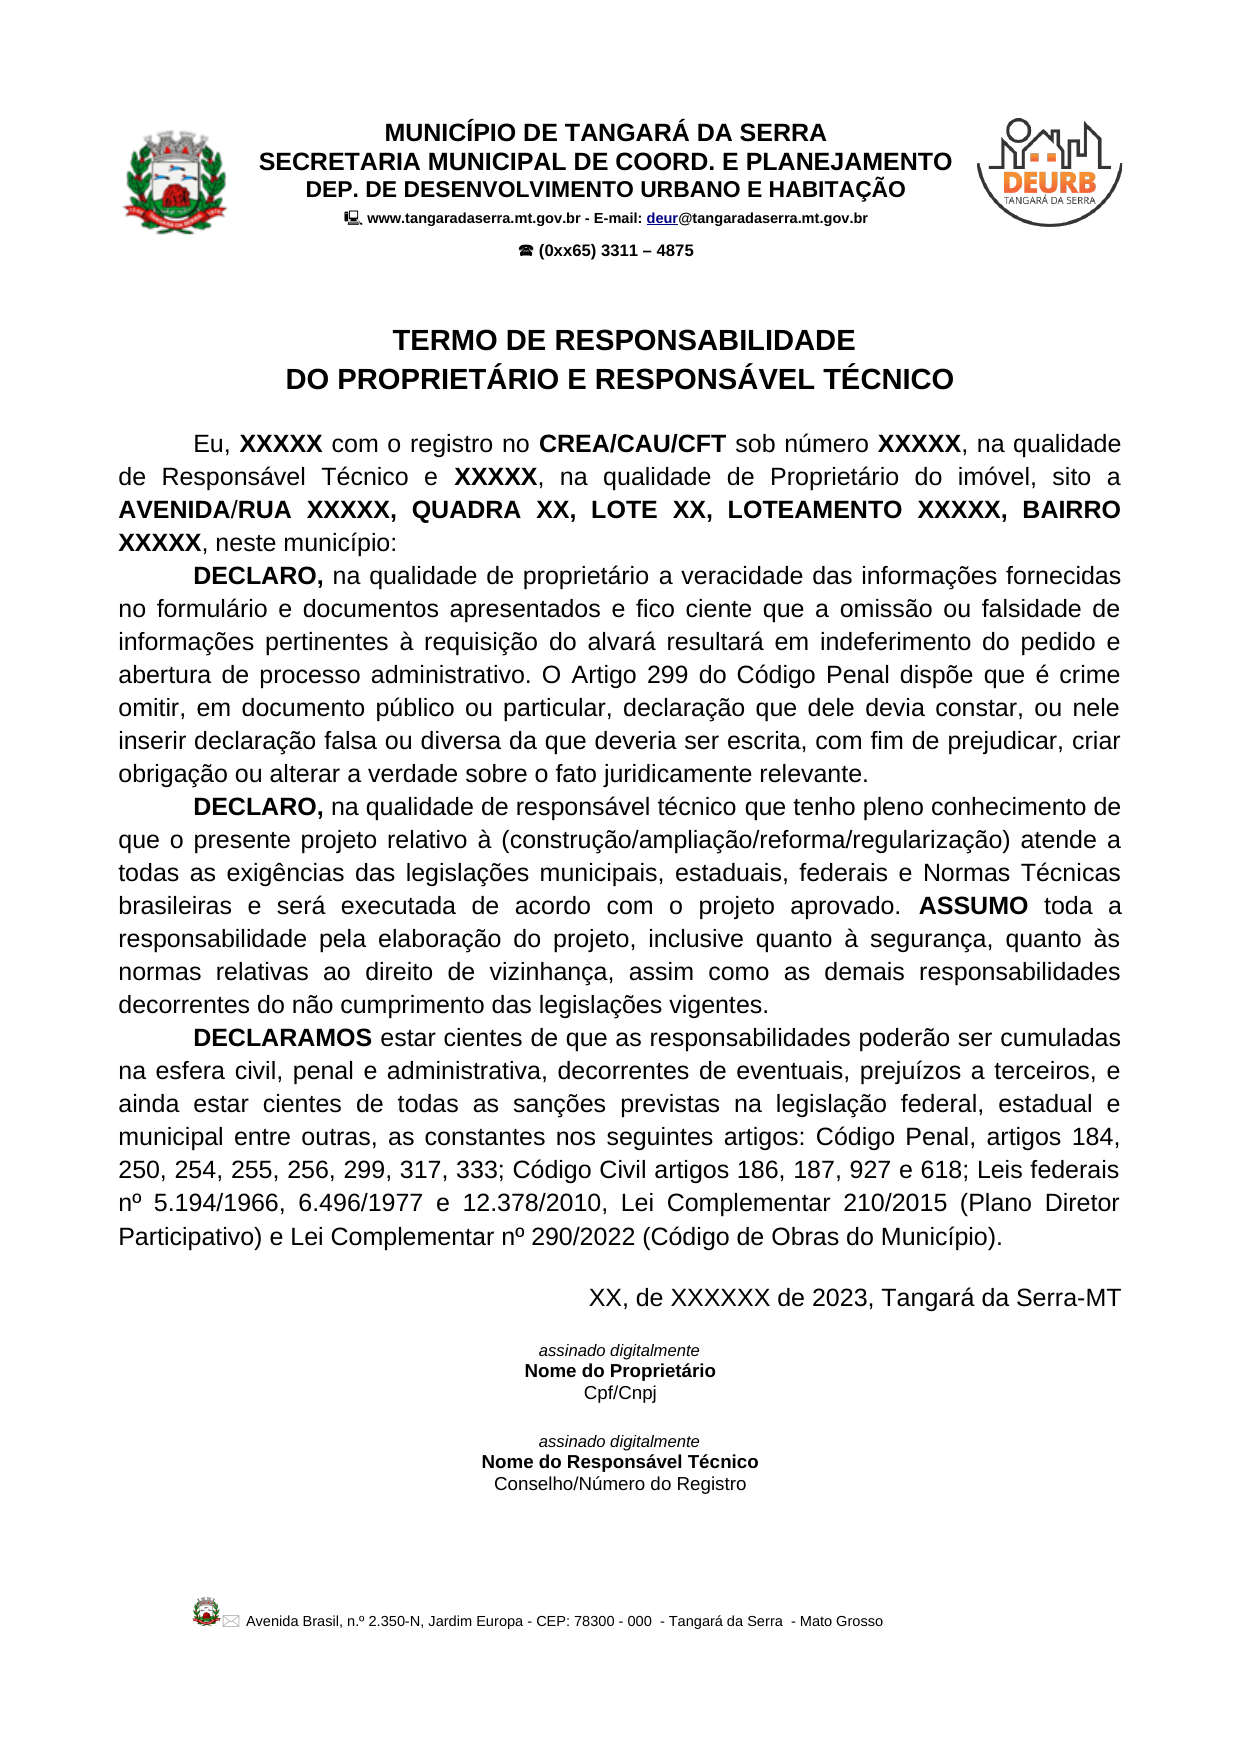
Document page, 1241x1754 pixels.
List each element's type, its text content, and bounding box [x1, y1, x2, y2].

picture [192, 1597, 221, 1626]
text assinado digitalmente [118, 1341, 1122, 1360]
text DECLARO, na qualidade de proprietário a veracidade das informações fornecidas no formulário e documentos apresentados e fico ciente que a omissão ou falsidade de informações pertinentes à requisição do alvará resultará em indeferimento do pedido e abertura de processo administrativo. O Artigo 299 do Código Penal dispõe que é crime omitir, em documento público ou particular, declaração que dele devia constar, ou nele inserir declaração falsa ou diversa da que deveria ser escrita, com fim de prejudicar, criar obrigação ou alterar a verdade sobre o fato juridicamente relevante. [118, 561, 1122, 788]
text DO PROPRIETÁRIO E RESPONSÁVEL TÉCNICO [118, 362, 1122, 395]
text Conselho/Número do Registro [118, 1472, 1122, 1494]
text Eu, XXXXX com o registro no CREA/CAU/CFT sob número XXXXX, na qualidade de Responsável Técnico e XXXXX, na qualidade de Proprietário do imóvel, sito a AVENIDA/RUA XXXXX, QUADRA XX, LOTE XX, LOTEAMENTO XXXXX, BAIRRO XXXXX, neste município: [118, 429, 1122, 557]
text Nome do Proprietário [118, 1360, 1122, 1381]
picture [118, 126, 232, 242]
picture [977, 118, 1123, 227]
text Cpf/Cnpj [118, 1381, 1122, 1403]
text TERMO DE RESPONSABILIDADE [118, 323, 1122, 357]
text Nome do Responsável Técnico [118, 1451, 1122, 1472]
text assinado digitalmente [118, 1432, 1122, 1451]
text DECLARAMOS estar cientes de que as responsabilidades poderão ser cumuladas na esfera civil, penal e administrativa, decorrentes de eventuais, prejuízos a terceiros, e ainda estar cientes de todas as sanções previstas na legislação federal, estadual e municipal entre outras, as constantes nos seguintes artigos: Código Penal, artigos 184, 250, 254, 255, 256, 299, 317, 333; Código Civil artigos 186, 187, 927 e 618; Leis federais nº 5.194/1966, 6.496/1977 e 12.378/2010, Lei Complementar 210/2015 (Plano Diretor Participativo) e Lei Complementar nº 290/2022 (Código de Obras do Município). [118, 1023, 1122, 1250]
text DECLARO, na qualidade de responsável técnico que tenho pleno conhecimento de que o presente projeto relativo à (construção/ampliação/reforma/regularização) atende a todas as exigências das legislações municipais, estaduais, federais e Normas Técnicas brasileiras e será executada de acordo com o projeto aprovado. ASSUMO toda a responsabilidade pela elaboração do projeto, inclusive quanto à segurança, quanto às normas relativas ao direito de vizinhança, assim como as demais responsabilidades decorrentes do não cumprimento das legislações vigentes. [118, 792, 1122, 1019]
text XX, de XXXXXX de 2023, Tangará da Serra-MT [118, 1283, 1122, 1312]
